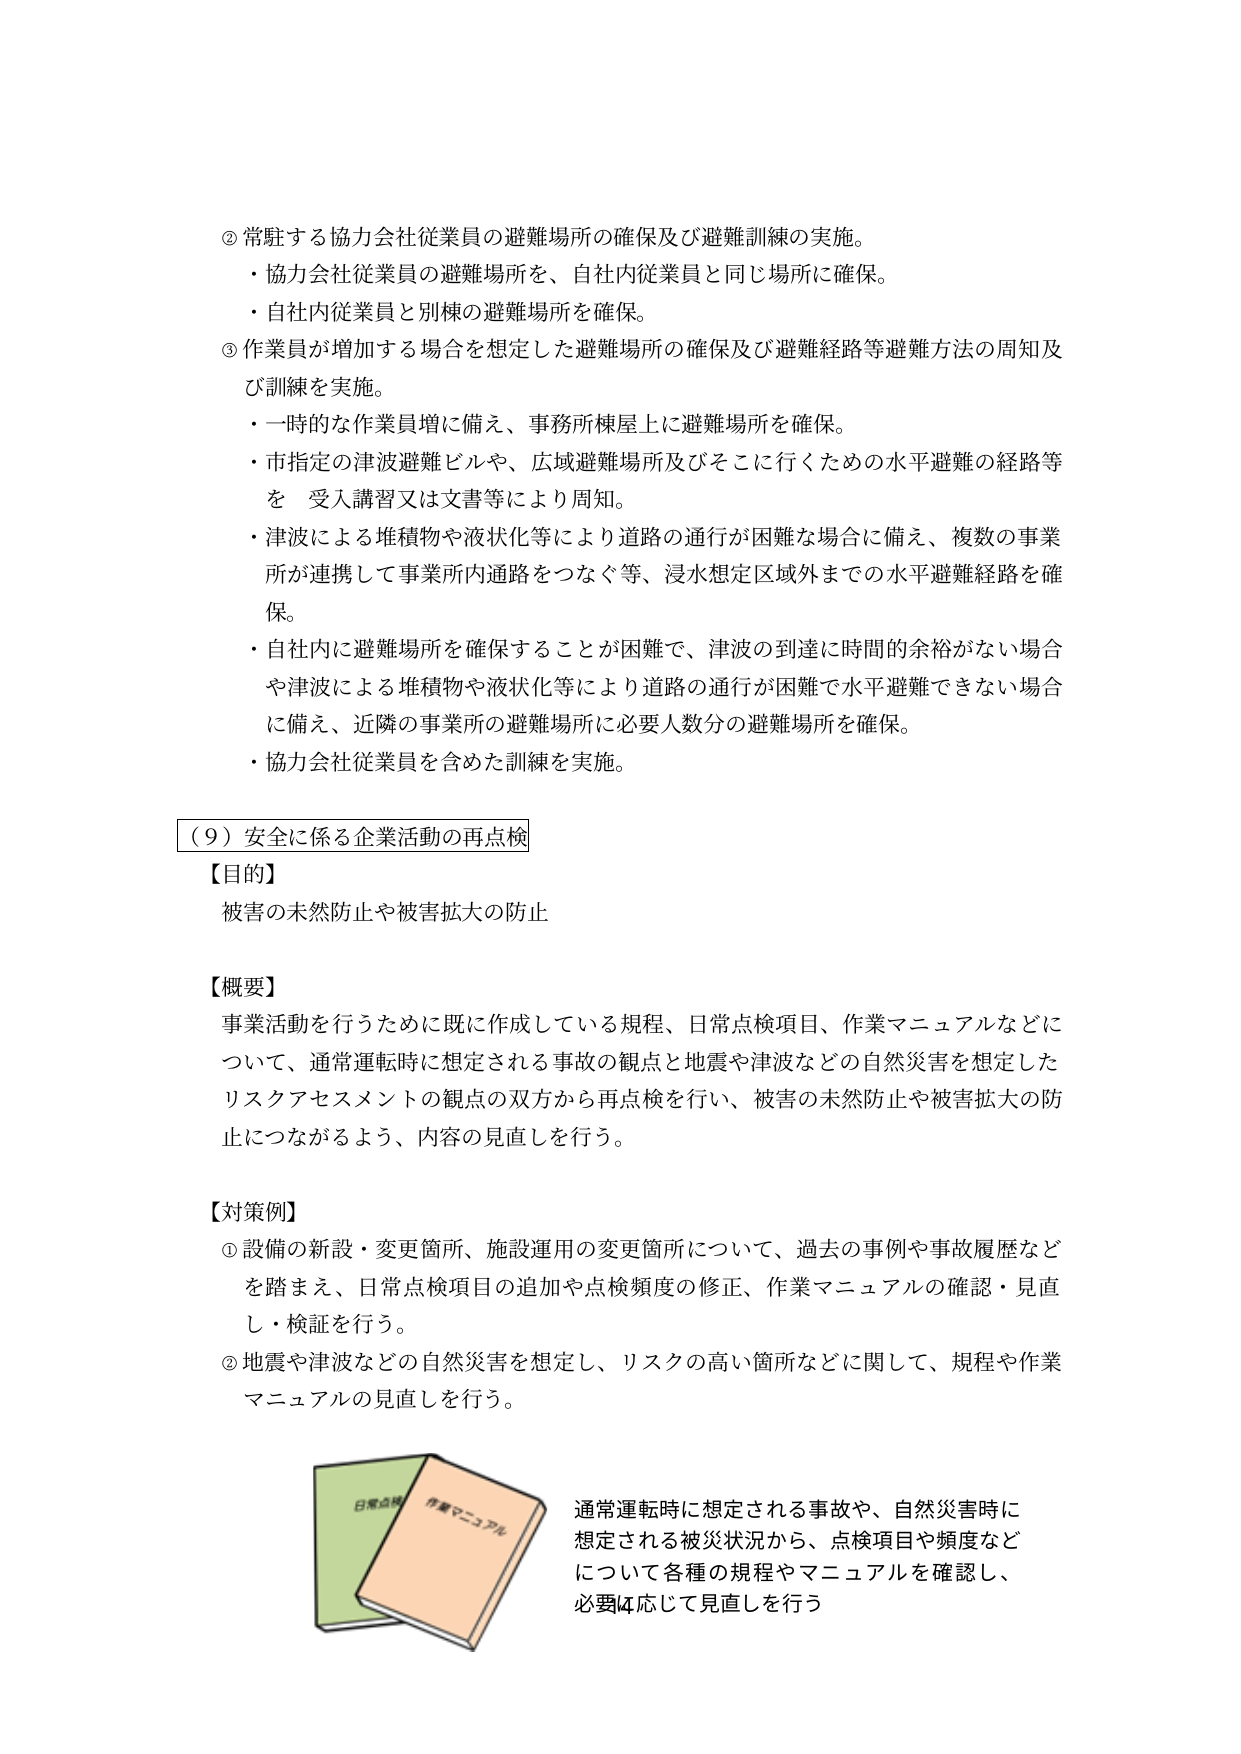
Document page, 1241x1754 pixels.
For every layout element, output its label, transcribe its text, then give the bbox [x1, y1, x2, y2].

text ・自社内従業員と別棟の避難場所を確保。 [177, 292, 1063, 329]
text 事業活動を行うために既に作成している規程、日常点検項目、作業マニュアルなどについて、通常運転時に想定される事故の観点と地震や津波などの自然災害を想定したリスクアセスメントの観点の双方から再点検を行い、被害の未然防止や被害拡大の防止につながるよう、内容の見直しを行う。 [221, 1004, 1063, 1154]
text （９）安全に係る企業活動の再点検 [177, 817, 1063, 854]
text ・協力会社従業員の避難場所を、自社内従業員と同じ場所に確保。 [177, 254, 1063, 292]
text ・市指定の津波避難ビルや、広域避難場所及びそこに行くための水平避難の経路等を 受入講習又は文書等により周知。 [243, 442, 1063, 517]
text ②常駐する協力会社従業員の避難場所の確保及び避難訓練の実施。 [177, 217, 1063, 254]
text ・自社内に避難場所を確保することが困難で、津波の到達に時間的余裕がない場合や津波による堆積物や液状化等により道路の通行が困難で水平避難できない場合に備え、近隣の事業所の避難場所に必要人数分の避難場所を確保。 [243, 629, 1063, 742]
picture [313, 1453, 548, 1652]
text ・一時的な作業員増に備え、事務所棟屋上に避難場所を確保。 [177, 404, 1063, 442]
text 被害の未然防止や被害拡大の防止 [177, 892, 1063, 929]
text 【目的】 [177, 854, 1063, 892]
text ・協力会社従業員を含めた訓練を実施。 [177, 742, 1063, 779]
text ③作業員が増加する場合を想定した避難場所の確保及び避難経路等避難方法の周知及び訓練を実施。 [221, 329, 1063, 404]
text ②地震や津波などの自然災害を想定し、リスクの高い箇所などに関して、規程や作業マニュアルの見直しを行う。 [221, 1342, 1063, 1417]
text 【概要】 [177, 967, 1063, 1004]
text ①設備の新設・変更箇所、施設運用の変更箇所について、過去の事例や事故履歴などを踏まえ、日常点検項目の追加や点検頻度の修正、作業マニュアルの確認・見直し・検証を行う。 [221, 1229, 1063, 1342]
text ・津波による堆積物や液状化等により道路の通行が困難な場合に備え、複数の事業所が連携して事業所内通路をつなぐ等、浸水想定区域外までの水平避難経路を確保。 [243, 517, 1063, 629]
text 【対策例】 [177, 1192, 1063, 1229]
